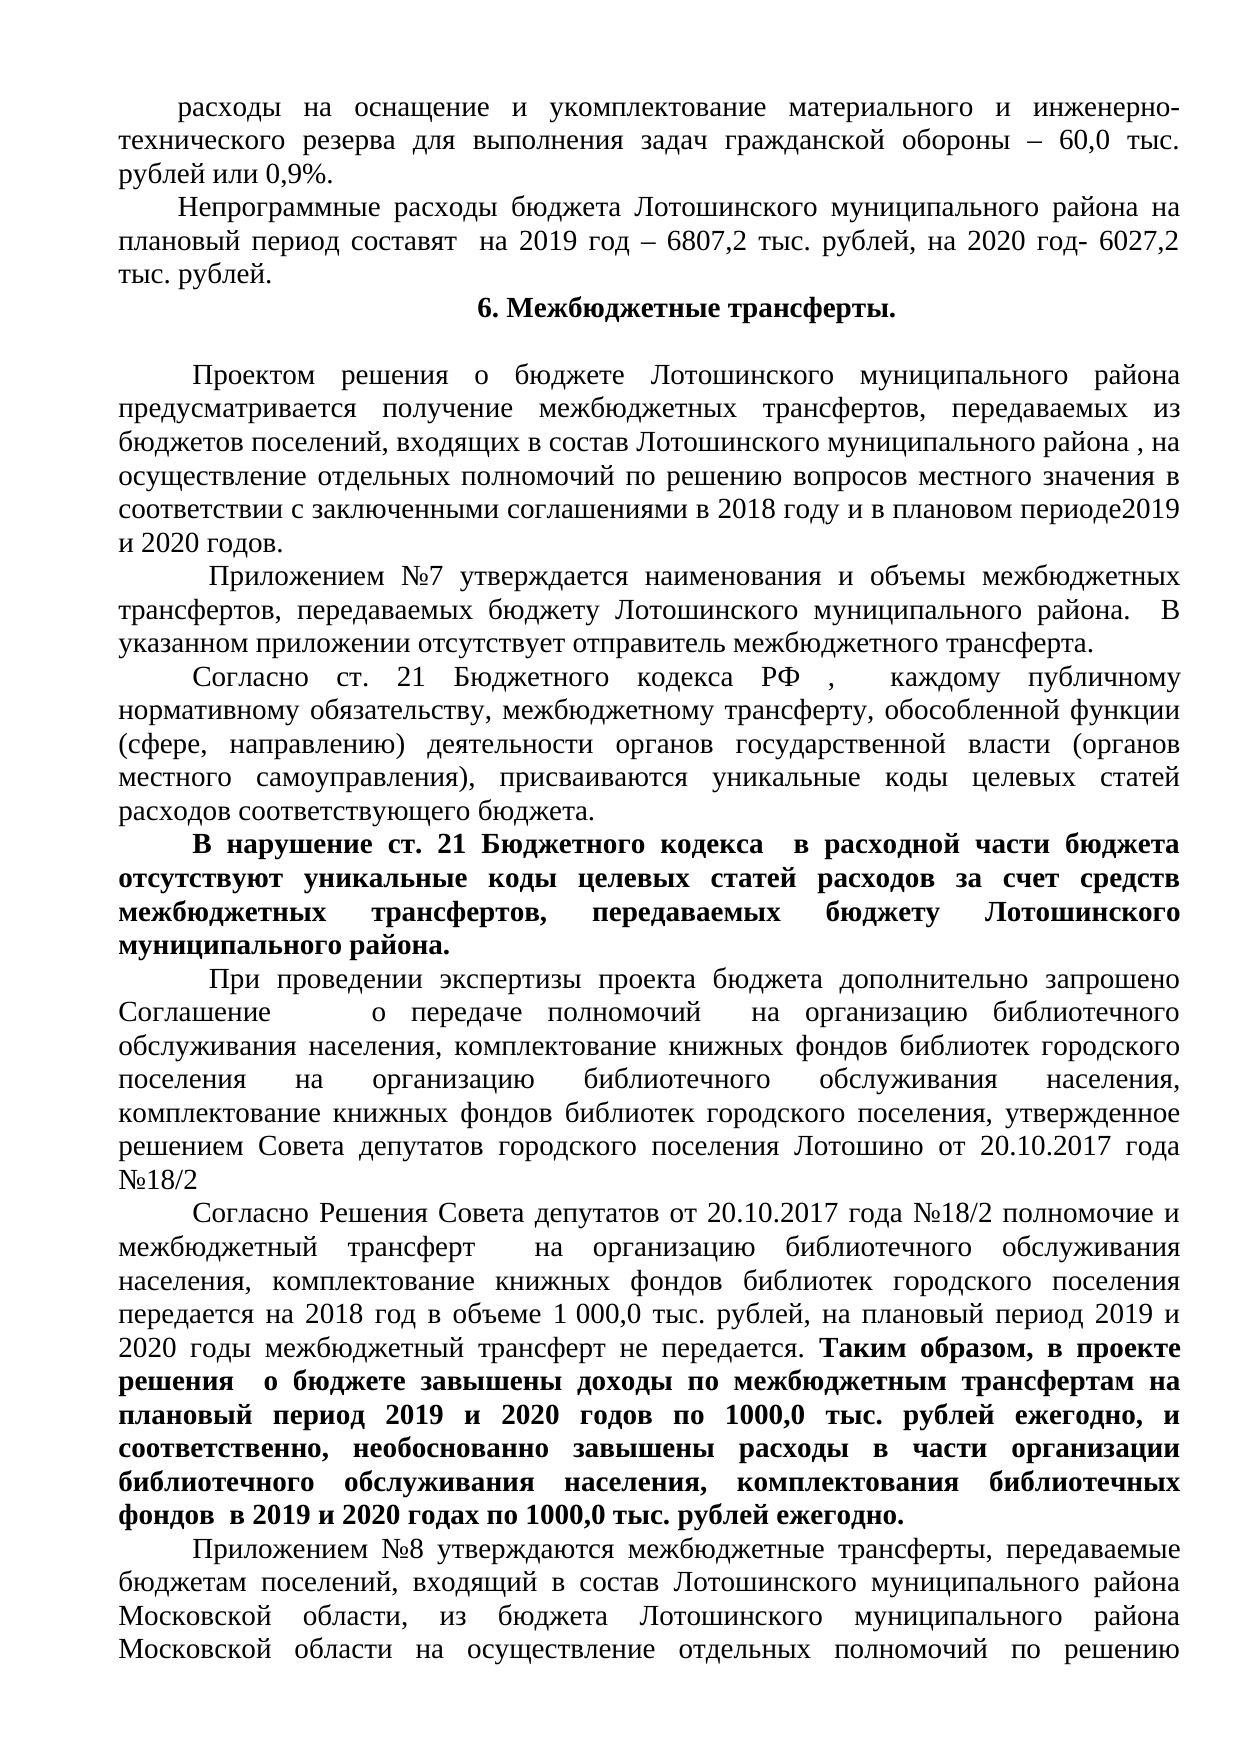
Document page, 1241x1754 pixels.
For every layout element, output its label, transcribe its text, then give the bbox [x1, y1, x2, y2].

text Приложением №7 утверждается наименования и объемы межбюджетных трансфертов, передаваемых бюджету Лотошинского муниципального района. В указанном приложении отсутствует отправитель межбюджетного трансферта. [118, 558, 1181, 659]
text В нарушение ст. 21 Бюджетного кодекса в расходной части бюджета отсутствуют уникальные коды целевых статей расходов за счет средств межбюджетных трансфертов, передаваемых бюджету Лотошинского муниципального района. [118, 827, 1181, 961]
text Согласно Решения Совета депутатов от 20.10.2017 года №18/2 полномочие и межбюджетный трансферт на организацию библиотечного обслуживания населения, комплектование книжных фондов библиотек городского поселения передается на 2018 год в объеме 1 000,0 тыс. рублей, на плановый период 2019 и 2020 годы межбюджетный трансферт не передается. Таким образом, в проекте решения о бюджете завышены доходы по межбюджетным трансфертам на плановый период 2019 и 2020 годов по 1000,0 тыс. рублей ежегодно, и соответственно, необоснованно завышены расходы в части организации библиотечного обслуживания населения, комплектования библиотечных фондов в 2019 и 2020 годах по 1000,0 тыс. рублей ежегодно. [118, 1196, 1181, 1531]
text расходы на оснащение и укомплектование материального и инженерно-технического резерва для выполнения задач гражданской обороны – 60,0 тыс. рублей или 0,9%. [118, 89, 1181, 189]
text 6. Межбюджетные трансферты. [118, 290, 1181, 323]
text Непрограммные расходы бюджета Лотошинского муниципального района на плановый период составят на 2019 год – 6807,2 тыс. рублей, на 2020 год- 6027,2 тыс. рублей. [118, 189, 1181, 290]
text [118, 1531, 1181, 1665]
text Проектом решения о бюджете Лотошинского муниципального района предусматривается получение межбюджетных трансфертов, передаваемых из бюджетов поселений, входящих в состав Лотошинского муниципального района , на осуществление отдельных полномочий по решению вопросов местного значения в соответствии с заключенными соглашениями в 2018 году и в плановом периоде2019 и 2020 годов. [118, 357, 1181, 558]
text Согласно ст. 21 Бюджетного кодекса РФ , каждому публичному нормативному обязательству, межбюджетному трансферту, обособленной функции (сфере, направлению) деятельности органов государственной власти (органов местного самоуправления), присваиваются уникальные коды целевых статей расходов соответствующего бюджета. [118, 659, 1181, 827]
text При проведении экспертизы проекта бюджета дополнительно запрошено Соглашение о передаче полномочий на организацию библиотечного обслуживания населения, комплектование книжных фондов библиотек городского поселения на организацию библиотечного обслуживания населения, комплектование книжных фондов библиотек городского поселения, утвержденное решением Совета депутатов городского поселения Лотошино от 20.10.2017 года №18/2 [118, 961, 1181, 1196]
